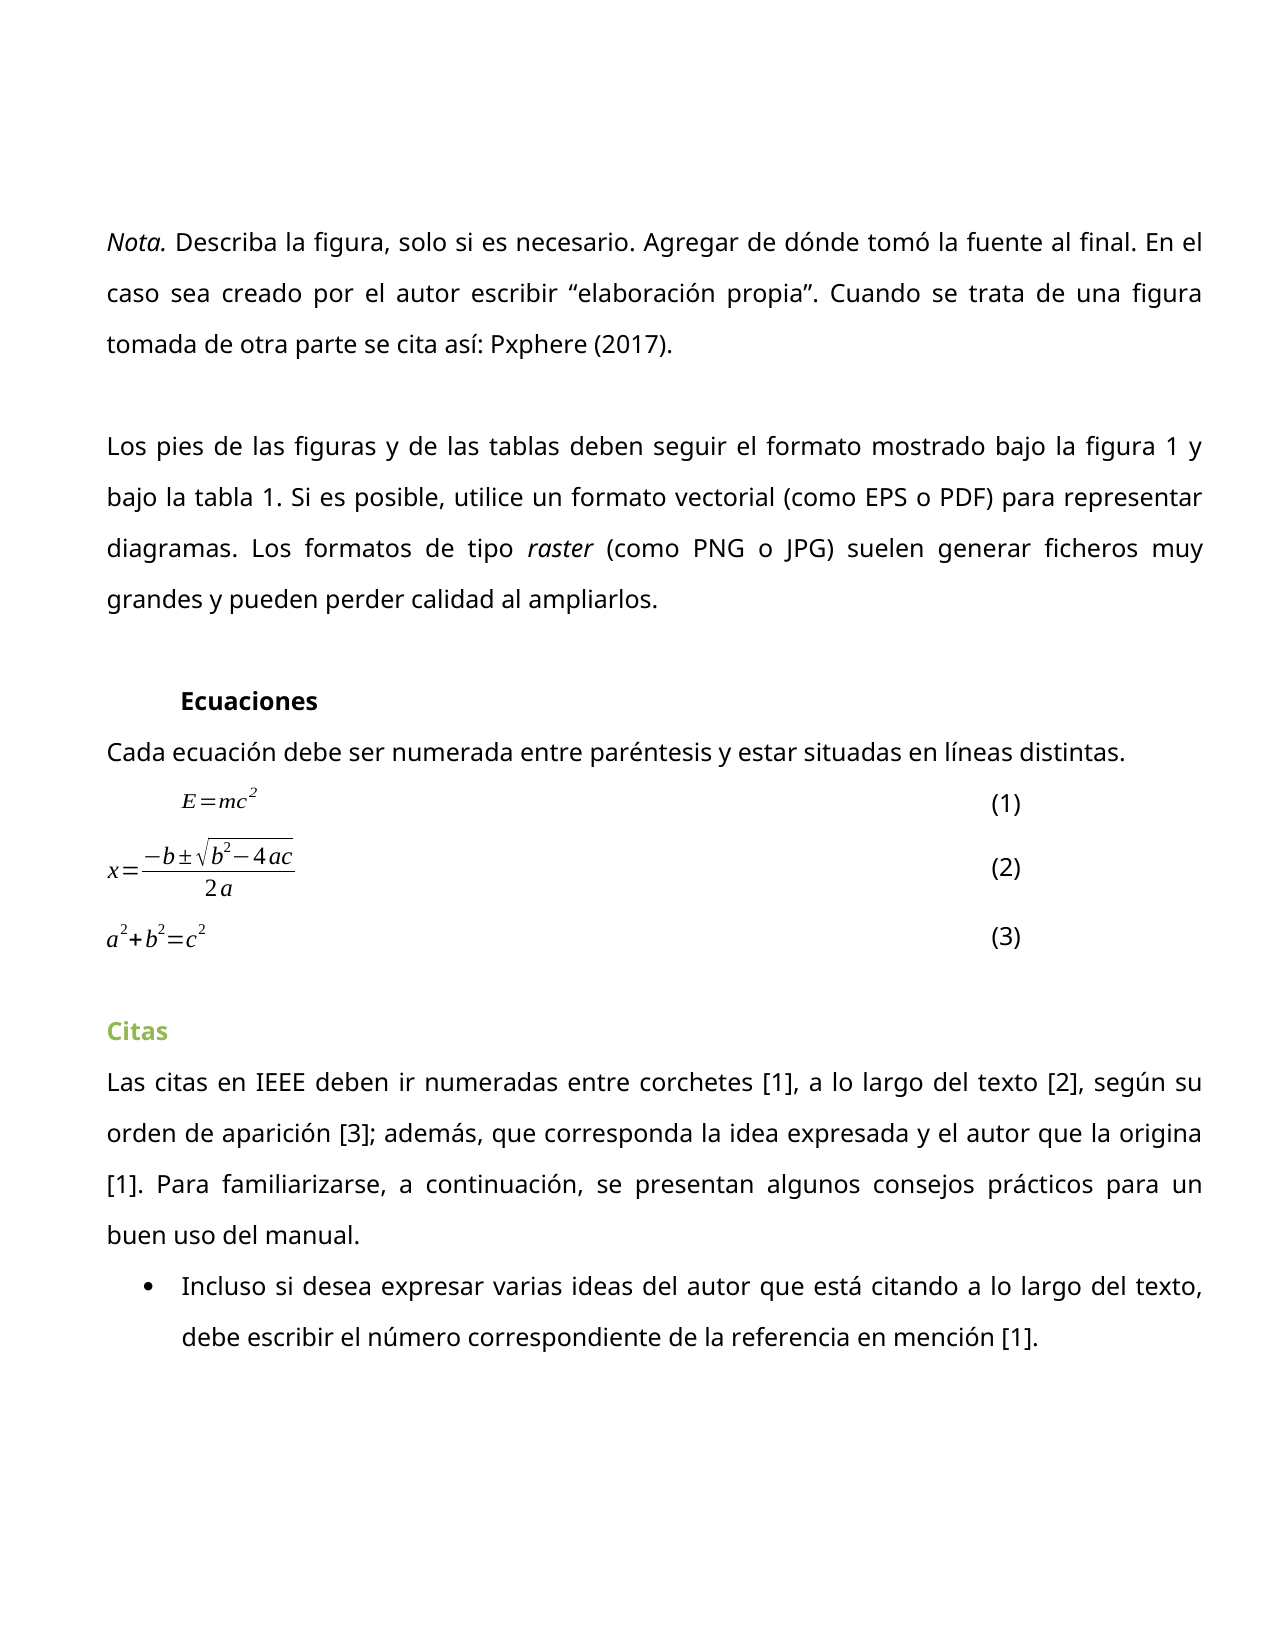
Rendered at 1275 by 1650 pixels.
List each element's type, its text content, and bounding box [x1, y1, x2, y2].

text Los pies de las figuras y de las tablas deben seguir el formato mostrado bajo la figura 1 y bajo la tabla 1. Si es posible, utilice un formato vectorial (como EPS o PDF) para representar diagramas. Los formatos de tipo raster (como PNG o JPG) suelen generar ficheros muy grandes y pueden perder calidad al ampliarlos. [106, 428, 1204, 616]
text Las citas en IEEE deben ir numeradas entre corchetes [1], a lo largo del texto [2], según su orden de aparición [3]; además, que corresponda la idea expresada y el autor que la origina [1]. Para familiarizarse, a continuación, se presentan algunos consejos prácticos para un buen uso del manual. [106, 1064, 1204, 1251]
text Ecuaciones [106, 683, 1204, 718]
list Incluso si desea expresar varias ideas del autor que está citando a lo largo del texto, debe escribir el número correspondiente de la referencia en mención [1]. [144, 1268, 1204, 1353]
text (2) [106, 837, 1110, 902]
text (1) [106, 786, 1110, 820]
subtitle Citas [106, 1013, 1204, 1047]
text Cada ecuación debe ser numerada entre paréntesis y estar situadas en líneas distintas. [106, 734, 1204, 769]
text (3) [106, 919, 1110, 954]
text Nota. Describa la figura, solo si es necesario. Agregar de dónde tomó la fuente al final. En el caso sea creado por el autor escribir “elaboración propia”. Cuando se trata de una figura tomada de otra parte se cita así: Pxphere (2017). [106, 224, 1204, 360]
